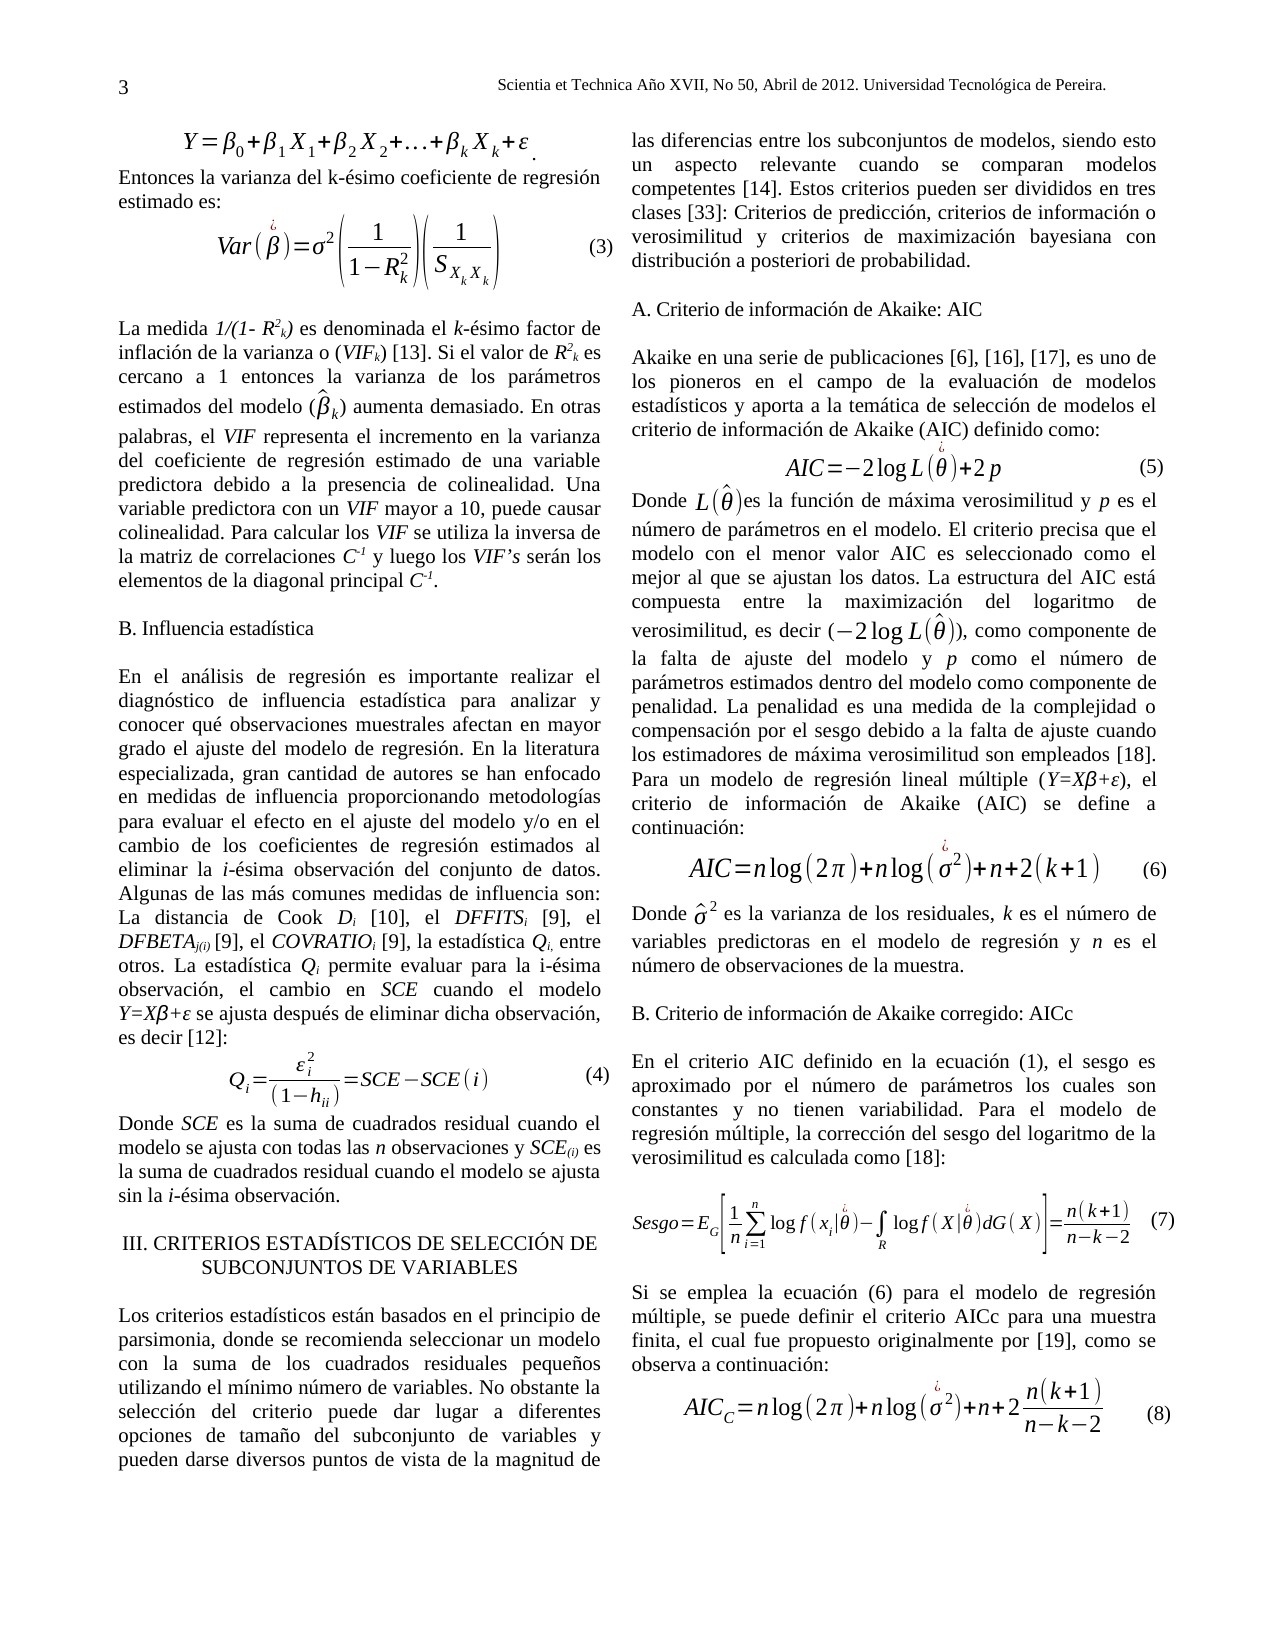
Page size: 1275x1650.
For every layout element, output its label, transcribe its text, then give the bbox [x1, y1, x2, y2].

text En el criterio AIC definido en la ecuación (1), el sesgo es aproximado por el número de parámetros los cuales son constantes y no tienen variabilidad. Para el modelo de regresión múltiple, la corrección del sesgo del logaritmo de la verosimilitud es calculada como [18]: [631, 1049, 1157, 1169]
text Si se emplea la ecuación (6) para el modelo de regresión múltiple, se puede definir el criterio AICc para una muestra finita, el cual fue propuesto originalmente por [19], como se observa a continuación: [631, 1280, 1157, 1376]
text B. Influencia estadística [118, 616, 601, 640]
text A. Criterio de información de Akaike: AIC [631, 297, 1157, 321]
text Donde es la varianza de los residuales, k es el número de variables predictoras en el modelo de regresión y n es el número de observaciones de la muestra. [631, 897, 1157, 977]
text La medida 1/(1- R2k) es denominada el k-ésimo factor de inflación de la varianza o (VIFk) [13]. Si el valor de R2k es cercano a 1 entonces la varianza de los parámetros estimados del modelo () aumenta demasiado. En otras palabras, el VIF representa el incremento en la varianza del coeficiente de regresión estimado de una variable predictora debido a la presencia de colinealidad. Una variable predictora con un VIF mayor a 10, puede causar colinealidad. Para calcular los VIF se utiliza la inversa de la matriz de correlaciones C-1 y luego los VIF’s serán los elementos de la diagonal principal C-1. [118, 316, 601, 592]
text Entonces la varianza del k-ésimo coeficiente de regresión estimado es: [118, 165, 601, 213]
text Los criterios estadísticos están basados en el principio de parsimonia, donde se recomienda seleccionar un modelo con la suma de los cuadrados residuales pequeños utilizando el mínimo número de variables. No obstante la selección del criterio puede dar lugar a diferentes opciones de tamaño del subconjunto de variables y pueden darse diversos puntos de vista de la magnitud de las diferencias entre los subconjuntos de modelos, siendo esto un aspecto relevante cuando se comparan modelos competentes [14]. Estos criterios pueden ser divididos en tres clases [33]: Criterios de predicción, criterios de información o verosimilitud y criterios de maximización bayesiana con distribución a posteriori de probabilidad. [631, 128, 1157, 272]
text En el análisis de regresión es importante realizar el diagnóstico de influencia estadística para analizar y conocer qué observaciones muestrales afectan en mayor grado el ajuste del modelo de regresión. En la literatura especializada, gran cantidad de autores se han enfocado en medidas de influencia proporcionando metodologías para evaluar el efecto en el ajuste del modelo y/o en el cambio de los coeficientes de regresión estimados al eliminar la i-ésima observación del conjunto de datos. Algunas de las más comunes medidas de influencia son: La distancia de Cook Di [10], el DFFITSi [9], el DFBETAj(i) [9], el COVRATIOi [9], la estadística Qi, entre otros. La estadística Qi permite evaluar para la i-ésima observación, el cambio en SCE cuando el modelo Y=Xβ+ε se ajusta después de eliminar dicha observación, es decir [12]: [118, 664, 601, 1049]
subtitle III. CRITERIOS ESTADÍSTICOS DE SELECCIÓN DE SUBCONJUNTOS DE VARIABLES [118, 1231, 601, 1279]
text Los criterios estadísticos están basados en el principio de parsimonia, donde se recomienda seleccionar un modelo con la suma de los cuadrados residuales pequeños utilizando el mínimo número de variables. No obstante la selección del criterio puede dar lugar a diferentes opciones de tamaño del subconjunto de variables y pueden darse diversos puntos de vista de la magnitud de las diferencias entre los subconjuntos de modelos, siendo esto un aspecto relevante cuando se comparan modelos competentes [14]. Estos criterios pueden ser divididos en tres clases [33]: Criterios de predicción, criterios de información o verosimilitud y criterios de maximización bayesiana con distribución a posteriori de probabilidad. [118, 1303, 601, 1471]
text . [118, 128, 601, 165]
text B. Criterio de información de Akaike corregido: AICc [631, 1001, 1157, 1025]
text Donde es la función de máxima verosimilitud y p es el número de parámetros en el modelo. El criterio precisa que el modelo con el menor valor AIC es seleccionado como el mejor al que se ajustan los datos. La estructura del AIC está compuesta entre la maximización del logaritmo de verosimilitud, es decir (), como componente de la falta de ajuste del modelo y p como el número de parámetros estimados dentro del modelo como componente de penalidad. La penalidad es una medida de la complejidad o compensación por el sesgo debido a la falta de ajuste cuando los estimadores de máxima verosimilitud son empleados [18]. Para un modelo de regresión lineal múltiple (Y=Xβ+ε), el criterio de información de Akaike (AIC) se define a continuación: [631, 483, 1157, 839]
text Donde SCE es la suma de cuadrados residual cuando el modelo se ajusta con todas las n observaciones y SCE(i) es la suma de cuadrados residual cuando el modelo se ajusta sin la i-ésima observación. [118, 1111, 601, 1207]
text Akaike en una serie de publicaciones [6], [16], [17], es uno de los pioneros en el campo de la evaluación de modelos estadísticos y aporta a la temática de selección de modelos el criterio de información de Akaike (AIC) definido como: [631, 345, 1157, 441]
